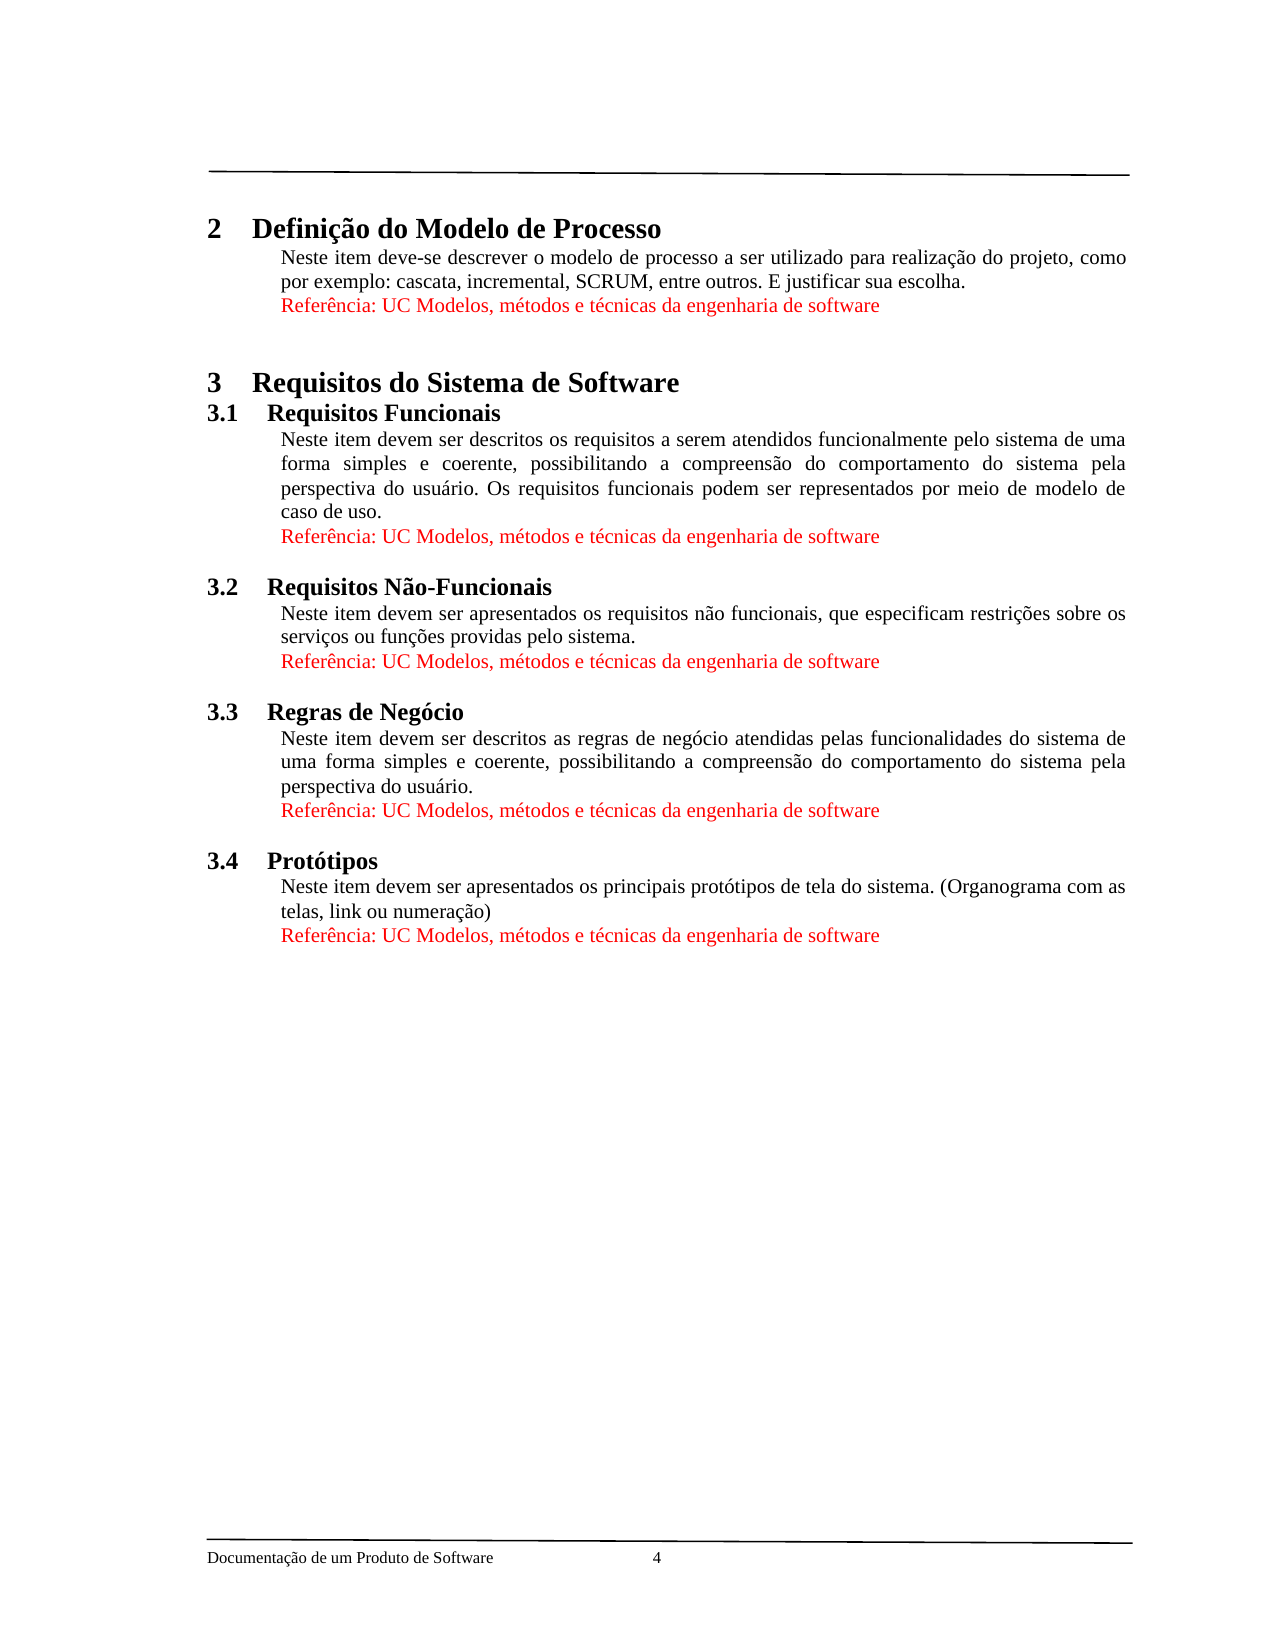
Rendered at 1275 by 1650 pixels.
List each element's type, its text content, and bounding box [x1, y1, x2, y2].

text Neste item deve-se descrever o modelo de processo a ser utilizado para realização do projeto, como por exemplo: cascata, incremental, SCRUM, entre outros. E justificar sua escolha. [281, 245, 1127, 293]
subtitle Protótipos [207, 846, 1127, 874]
text Neste item devem ser descritos os requisitos a serem atendidos funcionalmente pelo sistema de uma forma simples e coerente, possibilitando a compreensão do comportamento do sistema pela perspectiva do usuário. Os requisitos funcionais podem ser representados por meio de modelo de caso de uso. [281, 427, 1127, 523]
subtitle Requisitos Funcionais [207, 398, 1127, 427]
subtitle Requisitos do Sistema de Software [207, 365, 1127, 398]
text Neste item devem ser apresentados os requisitos não funcionais, que especificam restrições sobre os serviços ou funções providas pelo sistema. [281, 600, 1127, 648]
text Referência: UC Modelos, métodos e técnicas da engenharia de software [281, 798, 1127, 822]
text Neste item devem ser descritos as regras de negócio atendidas pelas funcionalidades do sistema de uma forma simples e coerente, possibilitando a compreensão do comportamento do sistema pela perspectiva do usuário. [281, 725, 1127, 798]
text Neste item devem ser apresentados os principais protótipos de tela do sistema. (Organograma com as telas, link ou numeração) [281, 874, 1127, 923]
text Referência: UC Modelos, métodos e técnicas da engenharia de software [281, 648, 1127, 673]
text Referência: UC Modelos, métodos e técnicas da engenharia de software [281, 293, 1127, 317]
subtitle Definição do Modelo de Processo [207, 211, 1127, 245]
text Referência: UC Modelos, métodos e técnicas da engenharia de software [281, 523, 1127, 548]
subtitle Regras de Negócio [207, 697, 1127, 725]
subtitle Requisitos Não-Funcionais [207, 572, 1127, 600]
text Referência: UC Modelos, métodos e técnicas da engenharia de software [281, 923, 1127, 947]
